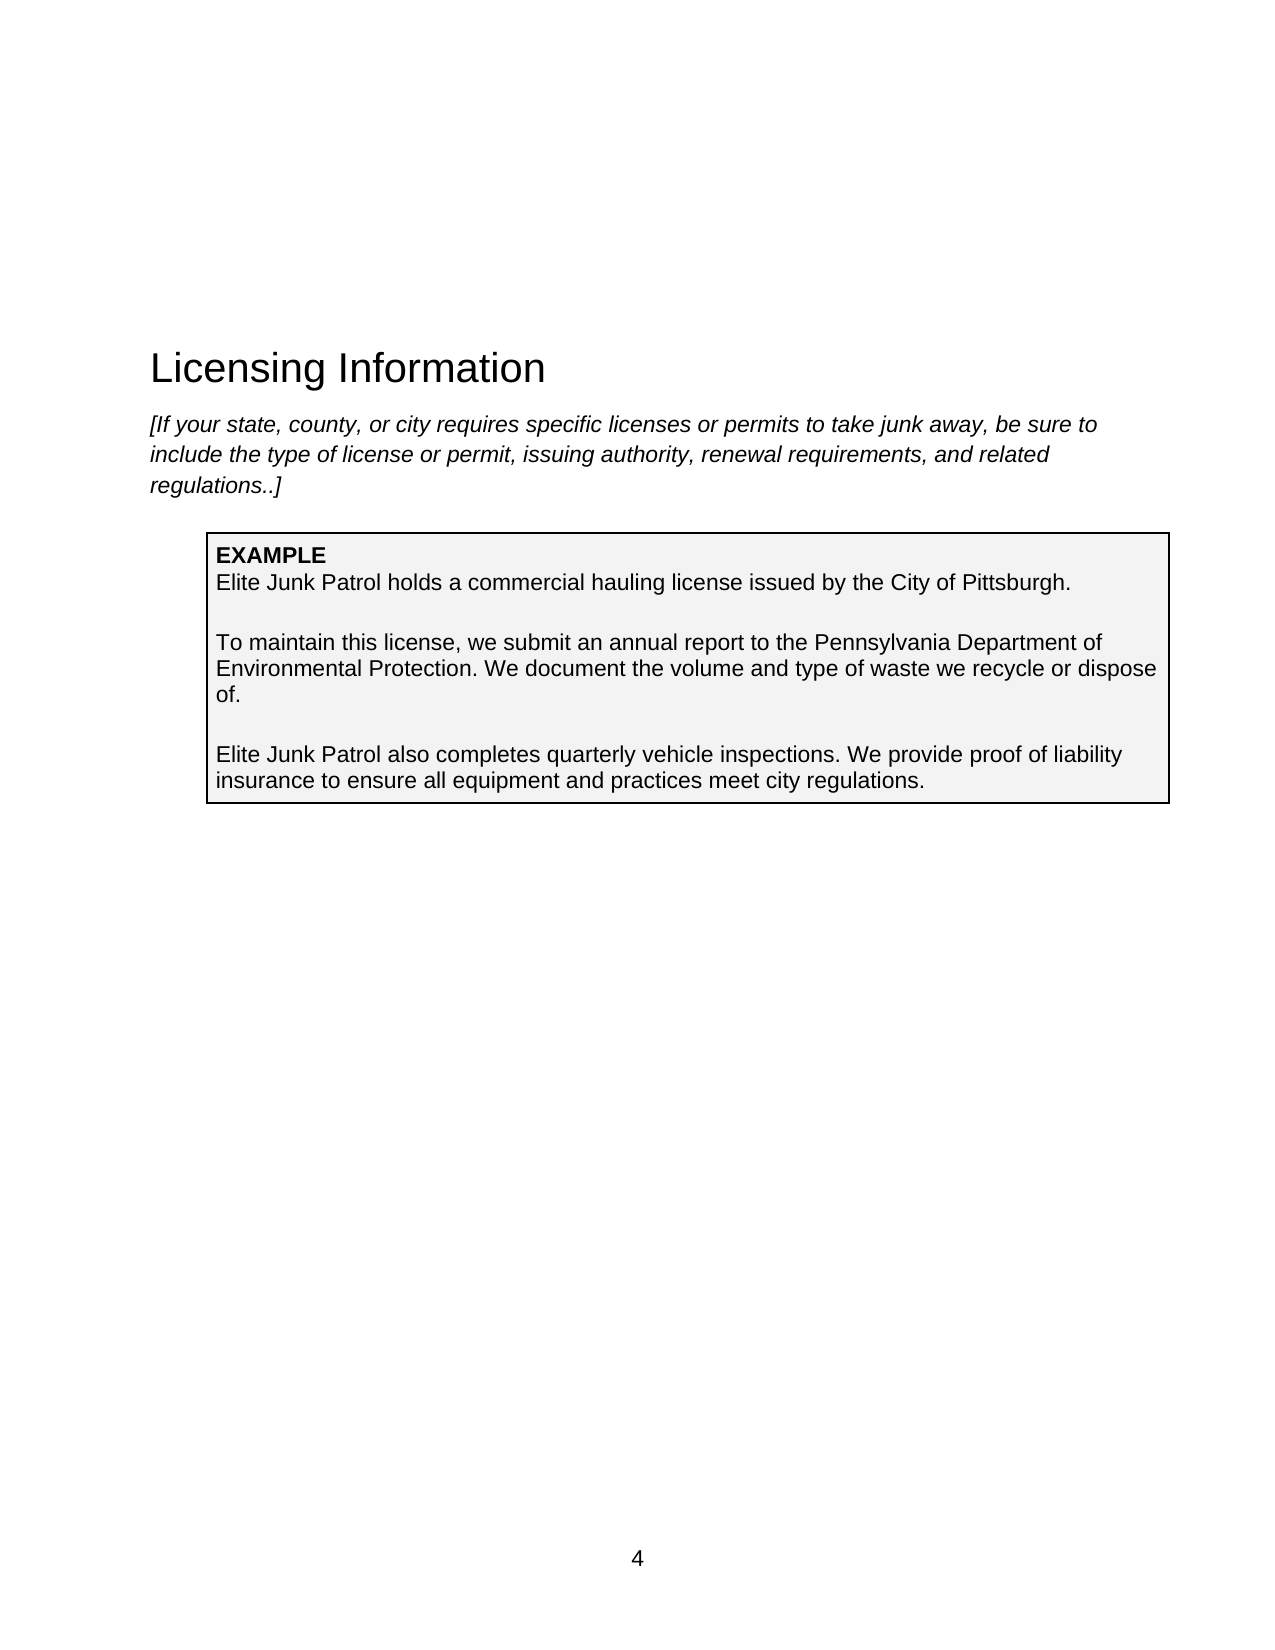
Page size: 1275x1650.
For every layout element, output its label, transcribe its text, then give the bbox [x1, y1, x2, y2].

text [If your state, county, or city requires specific licenses or permits to take junk away, be sure to include the type of license or permit, issuing authority, renewal requirements, and related regulations..] [150, 411, 1125, 498]
subtitle Licensing Information [150, 343, 1125, 391]
table_header EXAMPLE Elite Junk Patrol holds a commercial hauling license issued by the City of Pittsburgh. To maintain this license, we submit an annual report to the Pennsylvania Department of Environmental Protection. We document the volume and type of waste we recycle or dispose of. Elite Junk Patrol also completes quarterly vehicle inspections. We provide proof of liability insurance to ensure all equipment and practices meet city regulations. [208, 534, 1168, 802]
